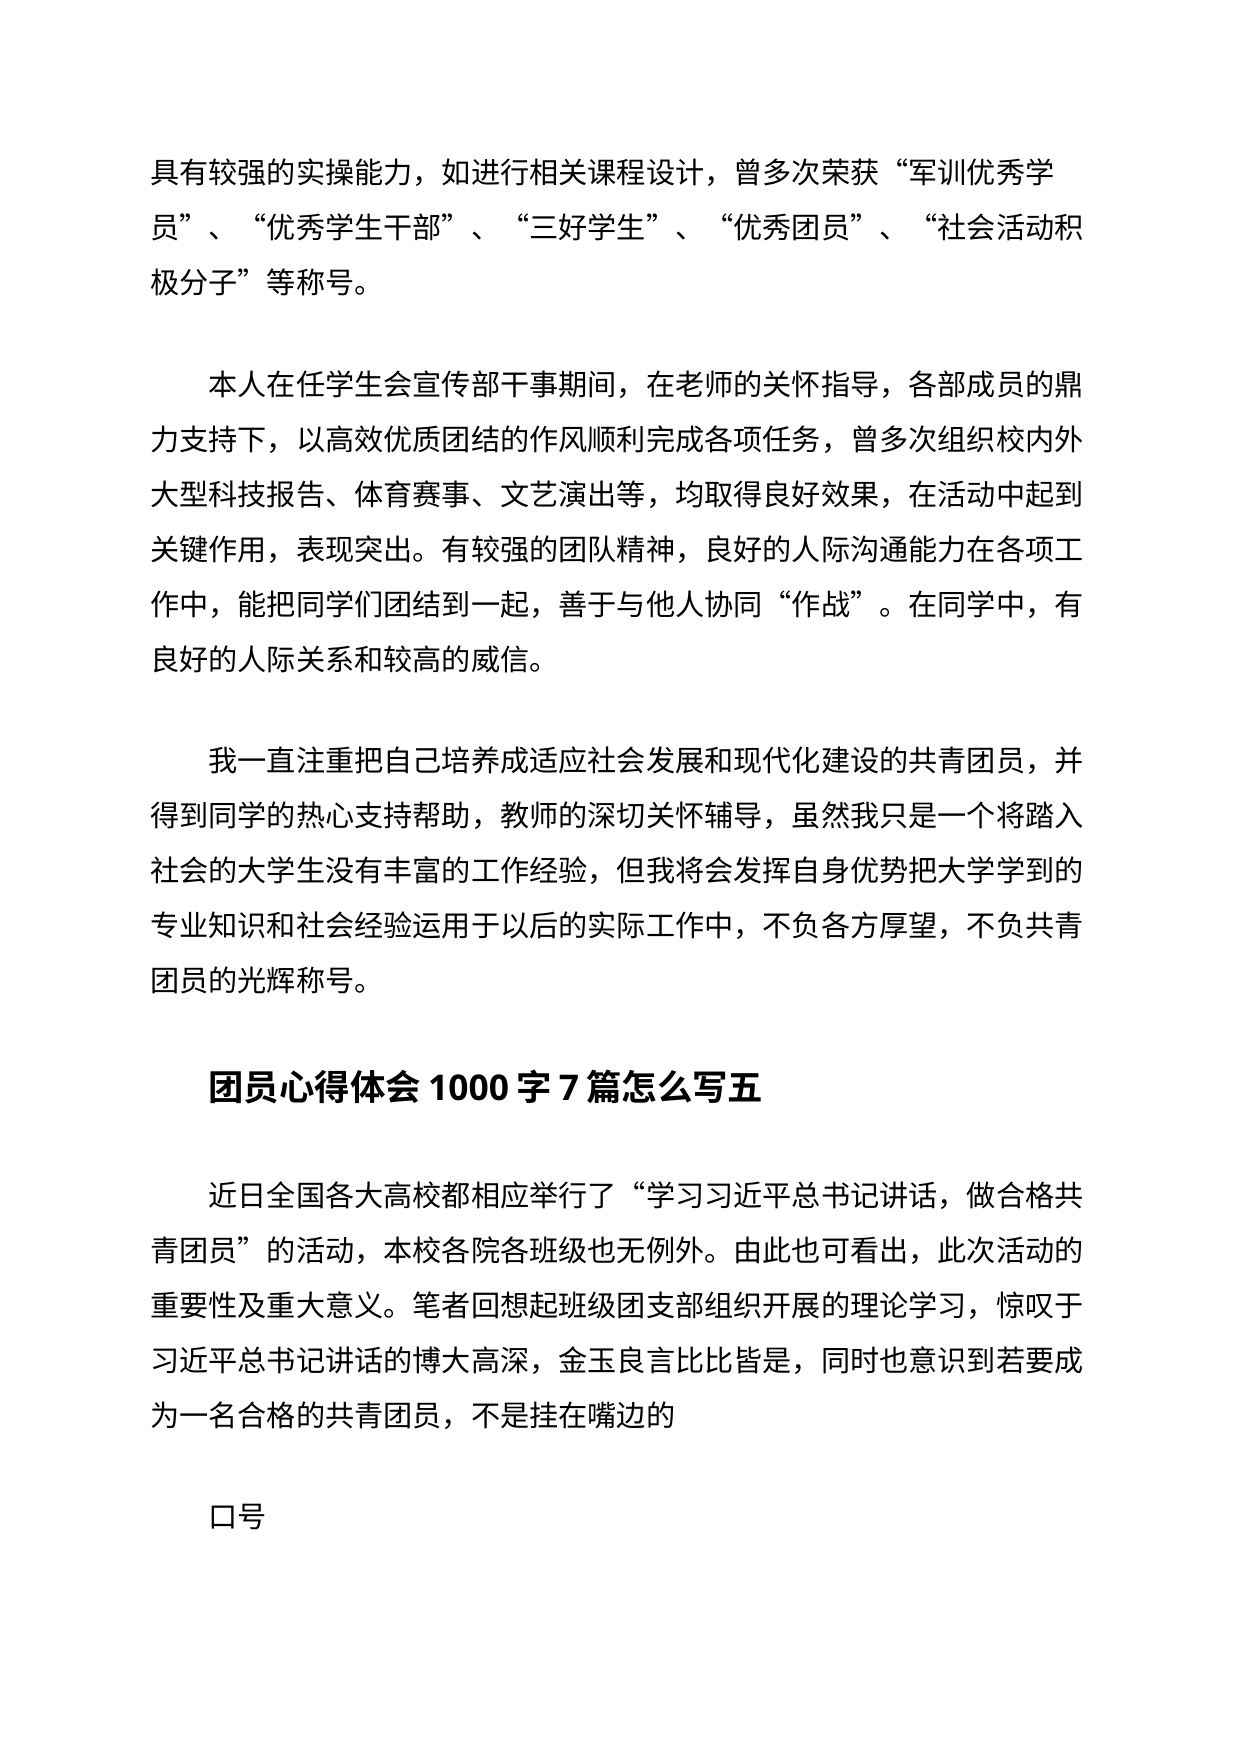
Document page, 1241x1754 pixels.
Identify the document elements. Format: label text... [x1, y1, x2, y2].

text 近日全国各大高校都相应举行了“学习习近平总书记讲话，做合格共青团员”的活动，本校各院各班级也无例外。由此也可看出，此次活动的重要性及重大意义。笔者回想起班级团支部组织开展的理论学习，惊叹于习近平总书记讲话的博大高深，金玉良言比比皆是，同时也意识到若要成为一名合格的共青团员，不是挂在嘴边的 [150, 1173, 1090, 1434]
text 我一直注重把自己培养成适应社会发展和现代化建设的共青团员，并得到同学的热心支持帮助，教师的深切关怀辅导，虽然我只是一个将踏入社会的大学生没有丰富的工作经验，但我将会发挥自身优势把大学学到的专业知识和社会经验运用于以后的实际工作中，不负各方厚望，不负共青团员的光辉称号。 [150, 738, 1090, 1000]
text 团员心得体会1000字7篇怎么写五 [150, 1059, 1090, 1111]
text 口号 [150, 1494, 1090, 1536]
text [150, 150, 1090, 302]
text 本人在任学生会宣传部干事期间，在老师的关怀指导，各部成员的鼎力支持下，以高效优质团结的作风顺利完成各项任务，曾多次组织校内外大型科技报告、体育赛事、文艺演出等，均取得良好效果，在活动中起到关键作用，表现突出。有较强的团队精神，良好的人际沟通能力在各项工作中，能把同学们团结到一起，善于与他人协同“作战”。在同学中，有良好的人际关系和较高的威信。 [150, 362, 1090, 678]
